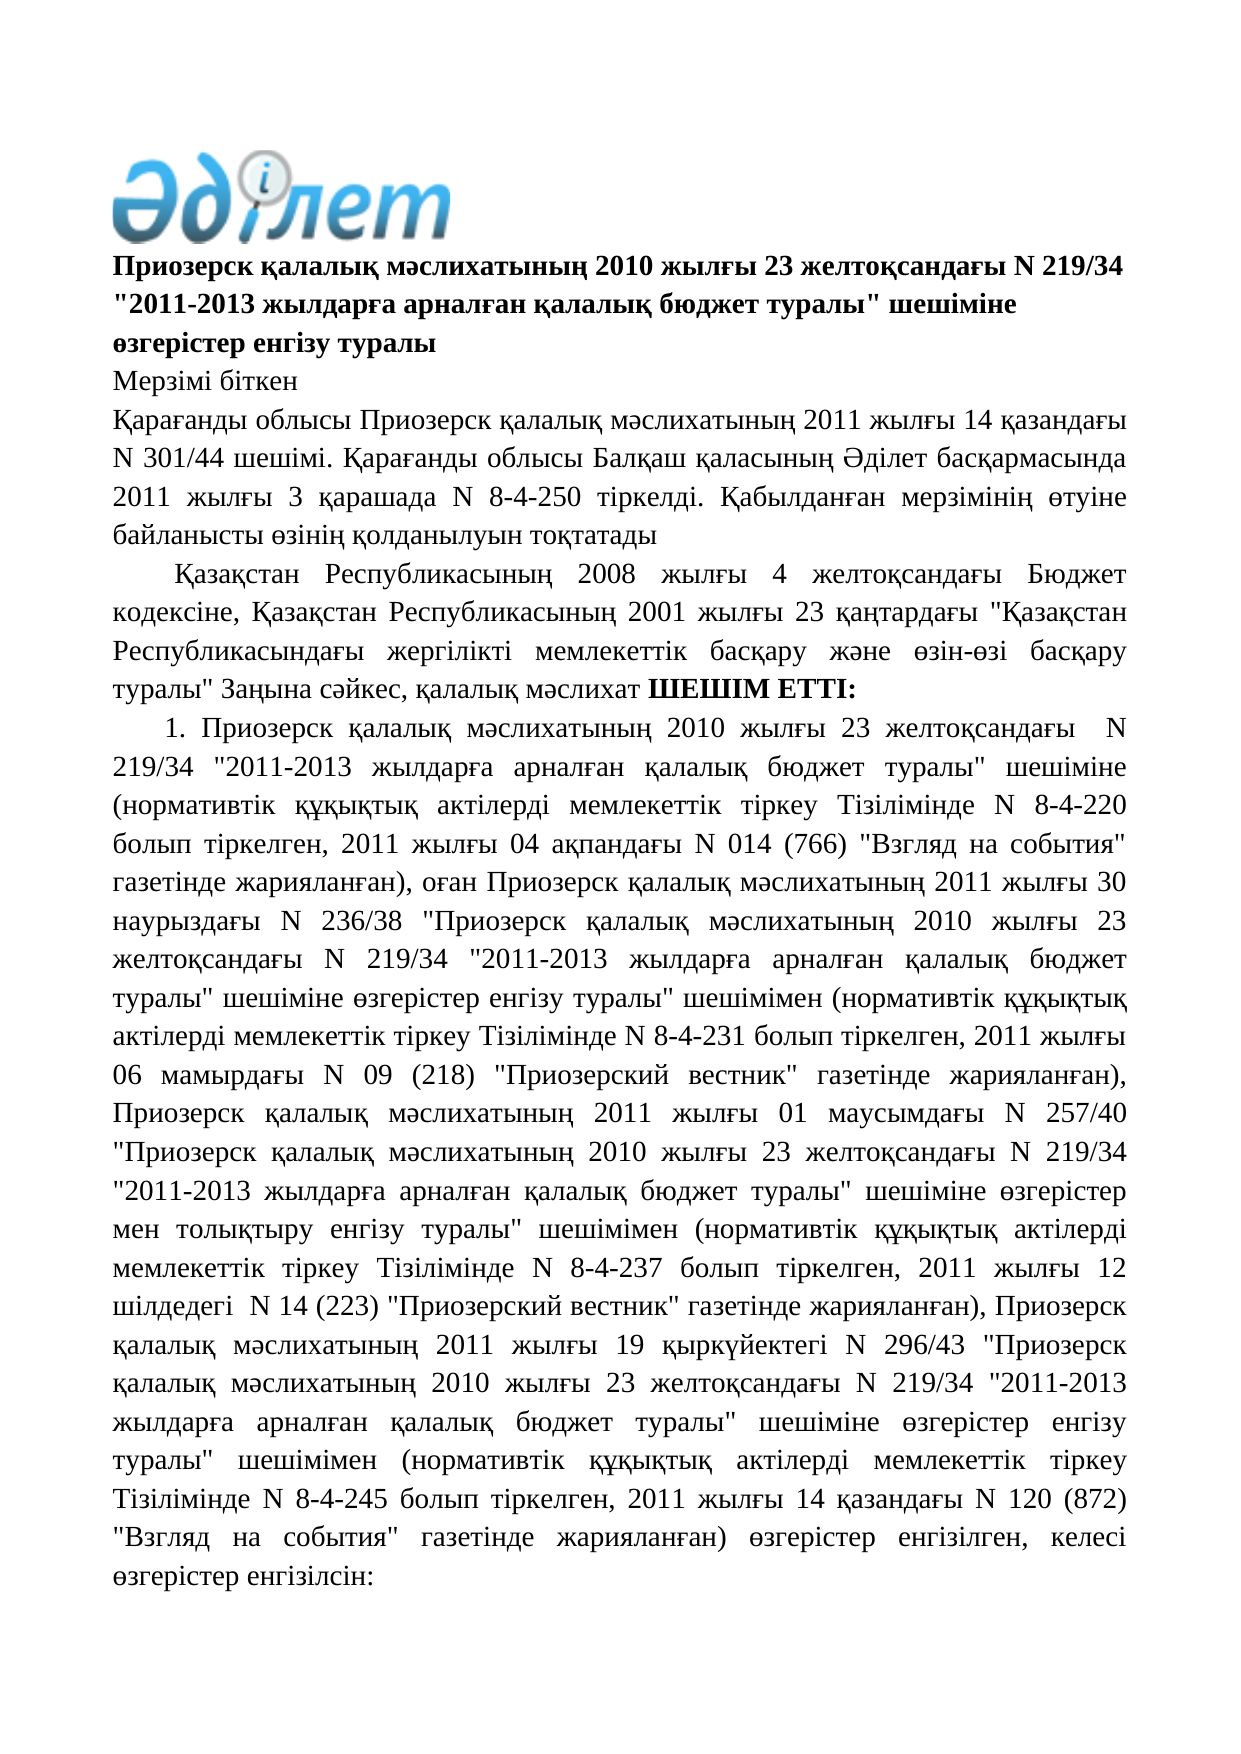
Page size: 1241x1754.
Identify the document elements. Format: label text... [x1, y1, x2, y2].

text Қазақстан Республикасының 2008 жылғы 4 желтоқсандағы Бюджет кодексіне, Қазақстан Республикасының 2001 жылғы 23 қаңтардағы "Қазақстан Республикасындағы жергілікті мемлекеттік басқару және өзін-өзі басқару туралы" Заңына сәйкес, қалалық мәслихат ШЕШІМ ЕТТІ: [112, 556, 1128, 705]
text 1. Приозерск қалалық мәслихатының 2010 жылғы 23 желтоқсандағы N 219/34 "2011-2013 жылдарға арналған қалалық бюджет туралы" шешіміне (нормативтік құқықтық актілерді мемлекеттік тіркеу Тізілімінде N 8-4-220 болып тіркелген, 2011 жылғы 04 ақпандағы N 014 (766) "Взгляд на события" газетінде жарияланған), оған Приозерск қалалық мәслихатының 2011 жылғы 30 наурыздағы N 236/38 "Приозерск қалалық мәслихатының 2010 жылғы 23 желтоқсандағы N 219/34 "2011-2013 жылдарға арналған қалалық бюджет туралы" шешіміне өзгерістер енгізу туралы" шешімімен (нормативтік құқықтық актілерді мемлекеттік тіркеу Тізілімінде N 8-4-231 болып тіркелген, 2011 жылғы 06 мамырдағы N 09 (218) "Приозерский вестник" газетінде жарияланған), Приозерск қалалық мәслихатының 2011 жылғы 01 маусымдағы N 257/40 "Приозерск қалалық мәслихатының 2010 жылғы 23 желтоқсандағы N 219/34 "2011-2013 жылдарға арналған қалалық бюджет туралы" шешіміне өзгерістер мен толықтыру енгізу туралы" шешімімен (нормативтік құқықтық актілерді мемлекеттік тіркеу Тізілімінде N 8-4-237 болып тіркелген, 2011 жылғы 12 шілдедегі N 14 (223) "Приозерский вестник" газетінде жарияланған), Приозерск қалалық мәслихатының 2011 жылғы 19 қыркүйектегі N 296/43 "Приозерск қалалық мәслихатының 2010 жылғы 23 желтоқсандағы N 219/34 "2011-2013 жылдарға арналған қалалық бюджет туралы" шешіміне өзгерістер енгізу туралы" шешімімен (нормативтік құқықтық актілерді мемлекеттік тіркеу Тізілімінде N 8-4-245 болып тіркелген, 2011 жылғы 14 қазандағы N 120 (872) "Взгляд на события" газетінде жарияланған) өзгерістер енгізілген, келесі өзгерістер енгізілсін: [112, 710, 1128, 1592]
text Приозерск қалалық мәслихатының 2010 жылғы 23 желтоқсандағы N 219/34 "2011-2013 жылдарға арналған қалалық бюджет туралы" шешіміне өзгерістер енгізу туралы [112, 248, 1128, 358]
text Мерзімі біткен [112, 363, 1128, 397]
picture [112, 150, 451, 244]
text Қарағанды облысы Приозерск қалалық мәслихатының 2011 жылғы 14 қазандағы N 301/44 шешімі. Қарағанды облысы Балқаш қаласының Әділет басқармасында 2011 жылғы 3 қарашада N 8-4-250 тіркелді. Қабылданған мерзімінің өтуіне байланысты өзінің қолданылуын тоқтатады [112, 402, 1128, 551]
